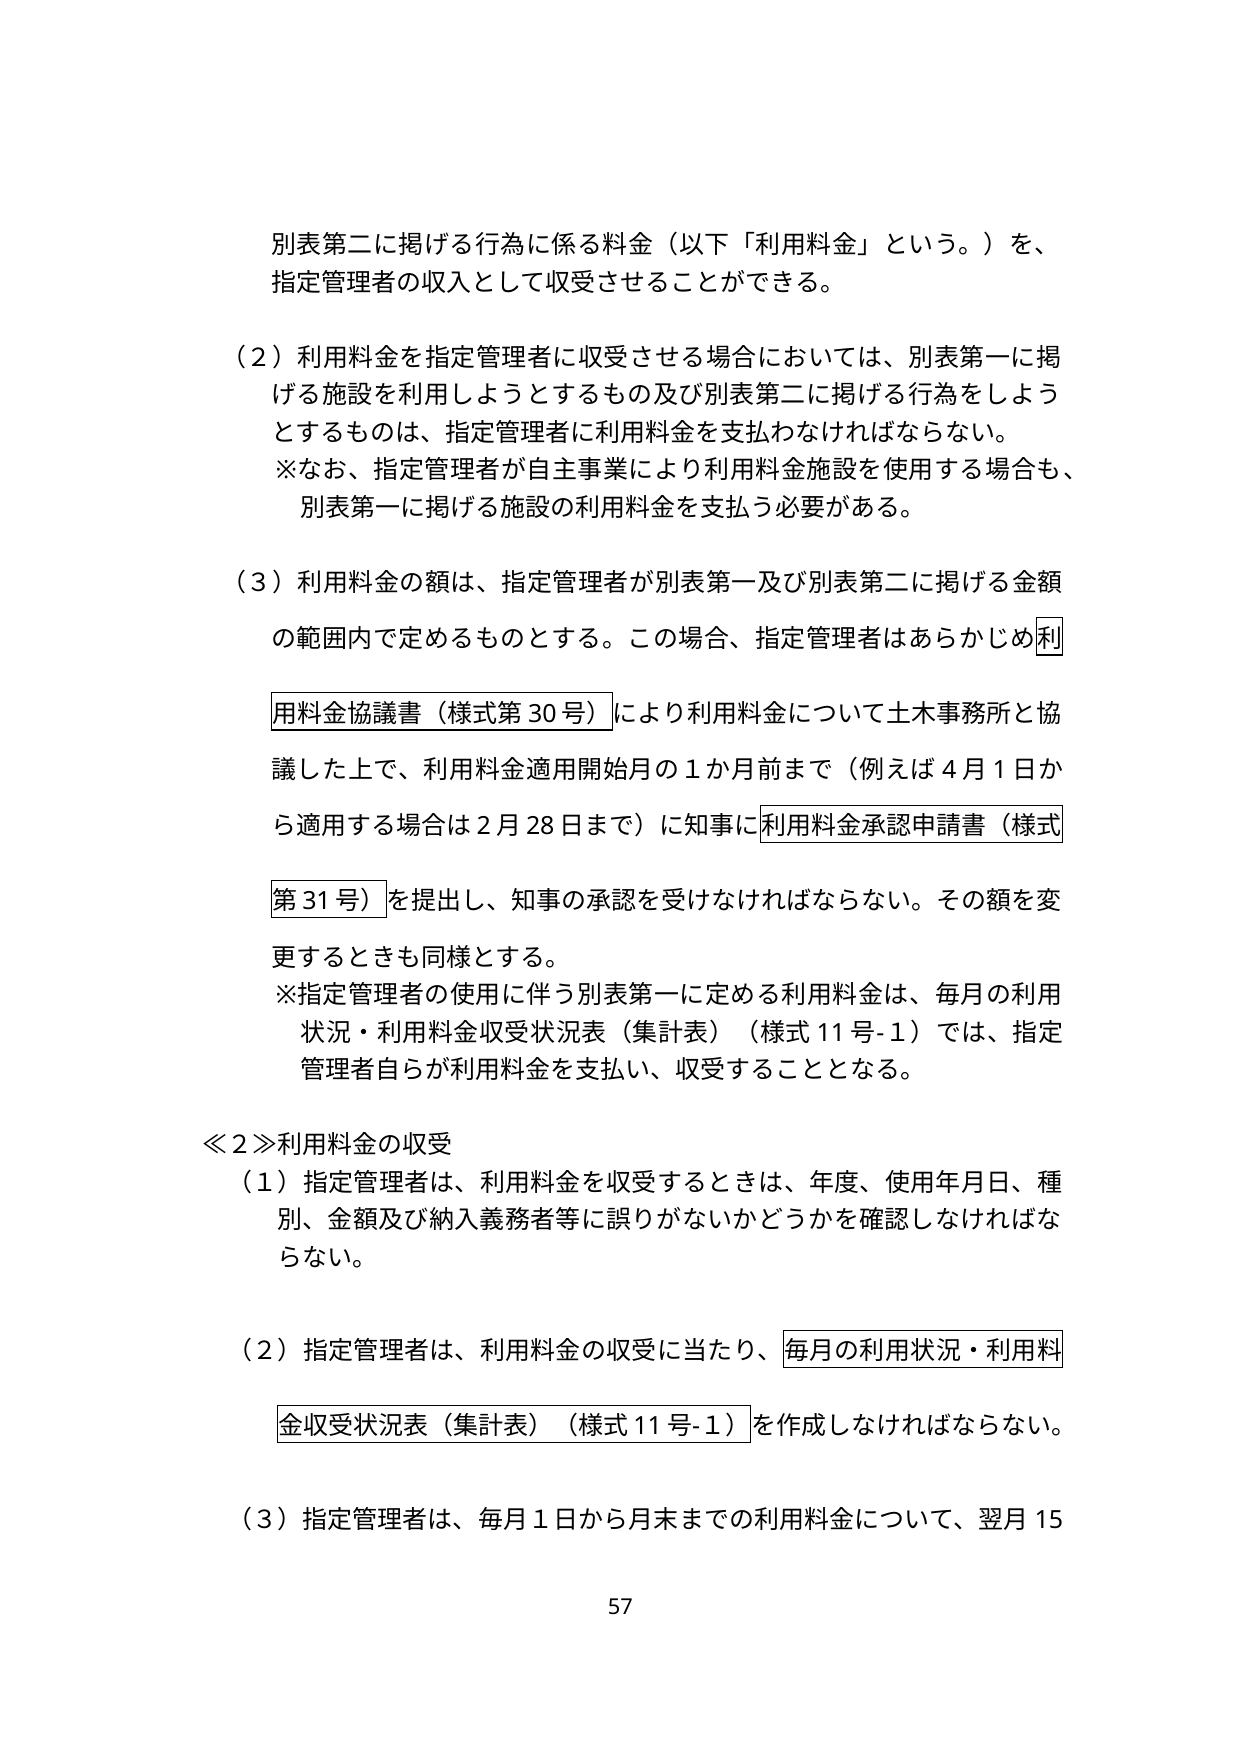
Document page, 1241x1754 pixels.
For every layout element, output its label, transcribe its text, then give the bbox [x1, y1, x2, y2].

text （２）利用料金を指定管理者に収受させる場合においては、別表第一に掲げる施設を利用しようとするもの及び別表第二に掲げる行為をしようとするものは、指定管理者に利用料金を支払わなければならない。 [221, 336, 1063, 449]
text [227, 1499, 1063, 1536]
text （１）指定管理者は、利用料金を収受するときは、年度、使用年月日、種別、金額及び納入義務者等に誤りがないかどうかを確認しなければならない。 [227, 1161, 1063, 1274]
text ≪２≫利用料金の収受 [177, 1124, 1063, 1161]
text ※指定管理者の使用に伴う別表第一に定める利用料金は、毎月の利用状況・利用料金収受状況表（集計表）（様式11号-１）では、指定管理者自らが利用料金を支払い、収受することとなる。 [276, 974, 1063, 1086]
text ※なお、指定管理者が自主事業により利用料金施設を使用する場合も、別表第一に掲げる施設の利用料金を支払う必要がある。 [276, 449, 1063, 524]
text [221, 224, 1063, 299]
text （３）利用料金の額は、指定管理者が別表第一及び別表第二に掲げる金額の範囲内で定めるものとする。この場合、指定管理者はあらかじめ利用料金協議書（様式第30号）により利用料金について土木事務所と協議した上で、利用料金適用開始月の１か月前まで（例えば4月1日から適用する場合は2月28日まで）に知事に利用料金承認申請書（様式第31号）を提出し、知事の承認を受けなければならない。その額を変更するときも同様とする。 [221, 561, 1063, 974]
text （２）指定管理者は、利用料金の収受に当たり、毎月の利用状況・利用料金収受状況表（集計表）（様式11号-１）を作成しなければならない。 [227, 1311, 1063, 1461]
